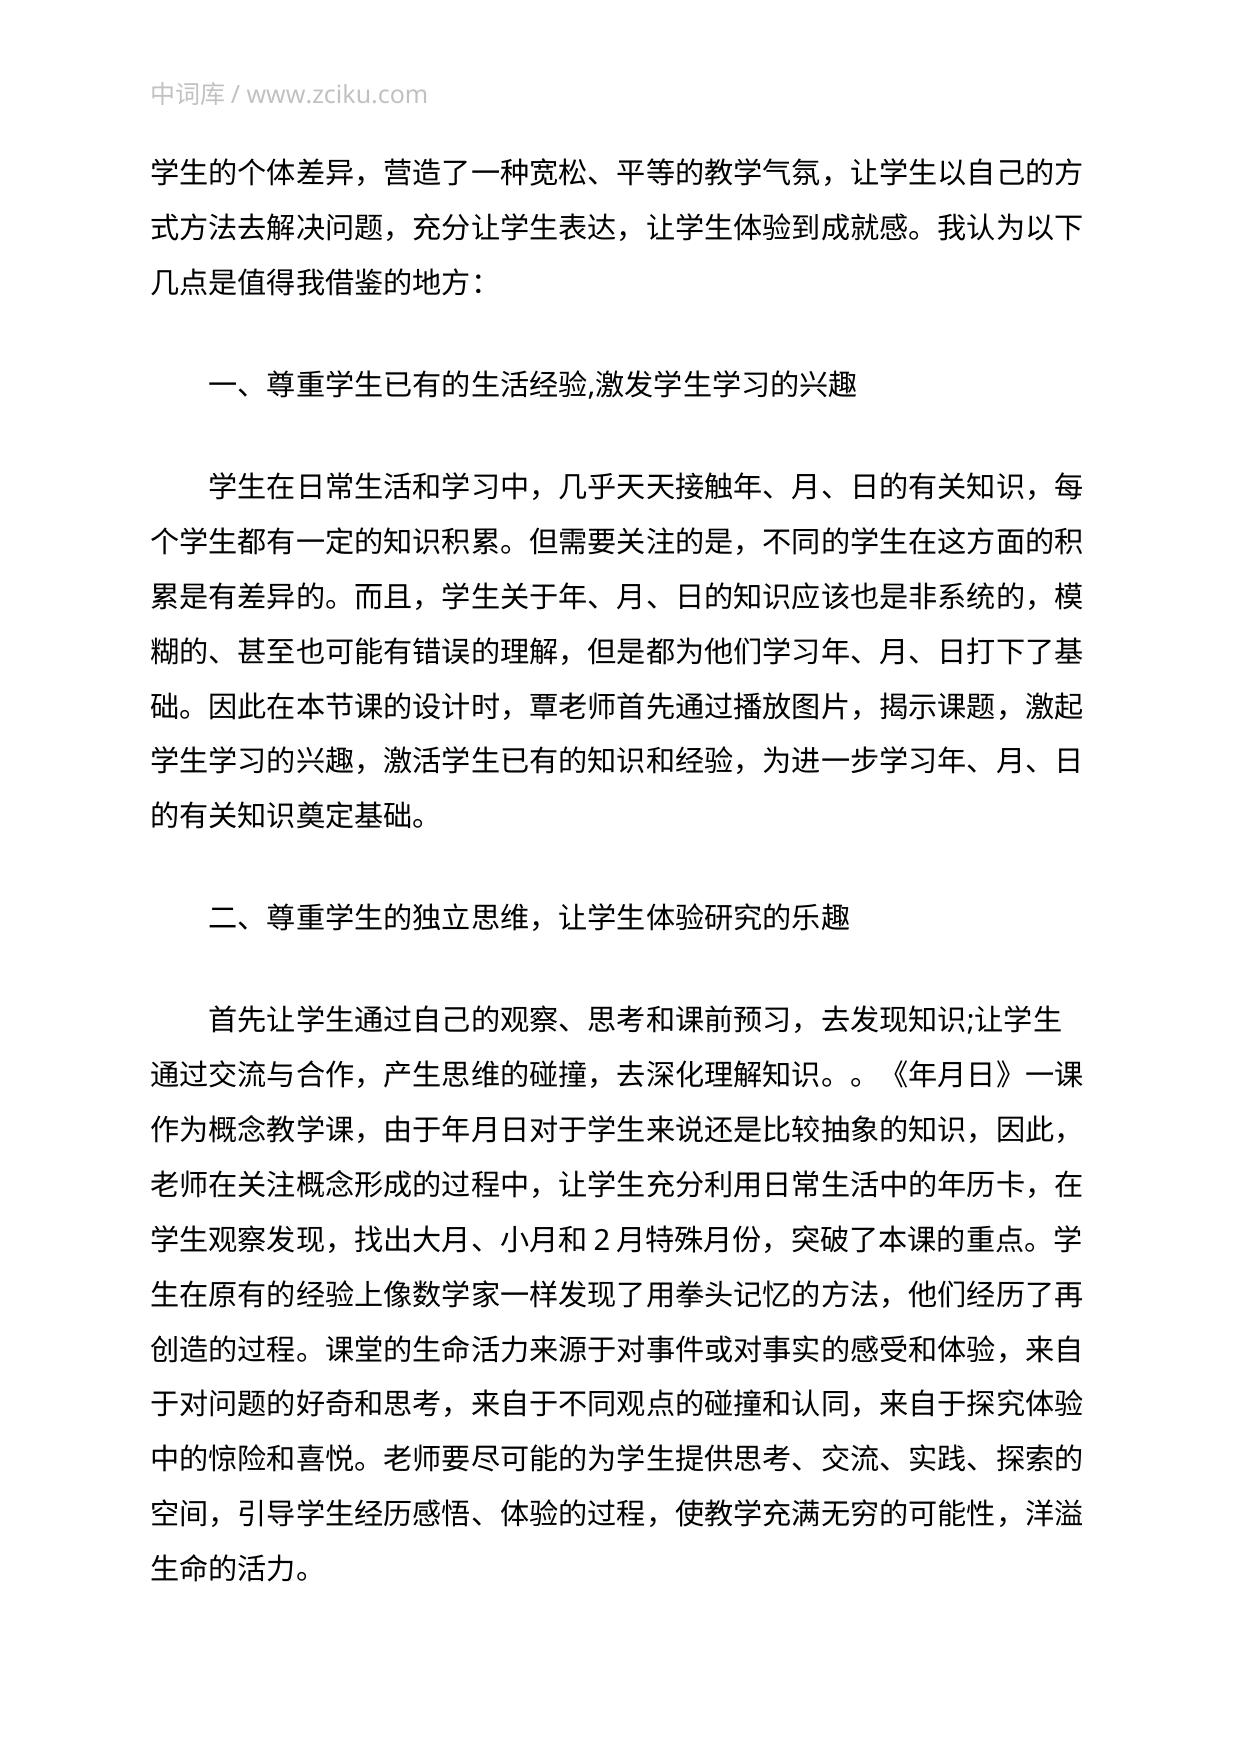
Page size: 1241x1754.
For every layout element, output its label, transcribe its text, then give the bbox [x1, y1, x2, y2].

text 学生在日常生活和学习中，几乎天天接触年、月、日的有关知识，每个学生都有一定的知识积累。但需要关注的是，不同的学生在这方面的积累是有差异的。而且，学生关于年、月、日的知识应该也是非系统的，模糊的、甚至也可能有错误的理解，但是都为他们学习年、月、日打下了基础。因此在本节课的设计时，覃老师首先通过播放图片，揭示课题，激起学生学习的兴趣，激活学生已有的知识和经验，为进一步学习年、月、日的有关知识奠定基础。 [150, 463, 1090, 835]
text 二、尊重学生的独立思维，让学生体验研究的乐趣 [150, 895, 1090, 937]
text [150, 150, 1090, 302]
text 一、尊重学生已有的生活经验,激发学生学习的兴趣 [150, 362, 1090, 404]
text 首先让学生通过自己的观察、思考和课前预习，去发现知识;让学生通过交流与合作，产生思维的碰撞，去深化理解知识。。《年月日》一课作为概念教学课，由于年月日对于学生来说还是比较抽象的知识，因此，老师在关注概念形成的过程中，让学生充分利用日常生活中的年历卡，在学生观察发现，找出大月、小月和2月特殊月份，突破了本课的重点。学生在原有的经验上像数学家一样发现了用拳头记忆的方法，他们经历了再创造的过程。课堂的生命活力来源于对事件或对事实的感受和体验，来自于对问题的好奇和思考，来自于不同观点的碰撞和认同，来自于探究体验中的惊险和喜悦。老师要尽可能的为学生提供思考、交流、实践、探索的空间，引导学生经历感悟、体验的过程，使教学充满无穷的可能性，洋溢生命的活力。 [150, 996, 1090, 1588]
